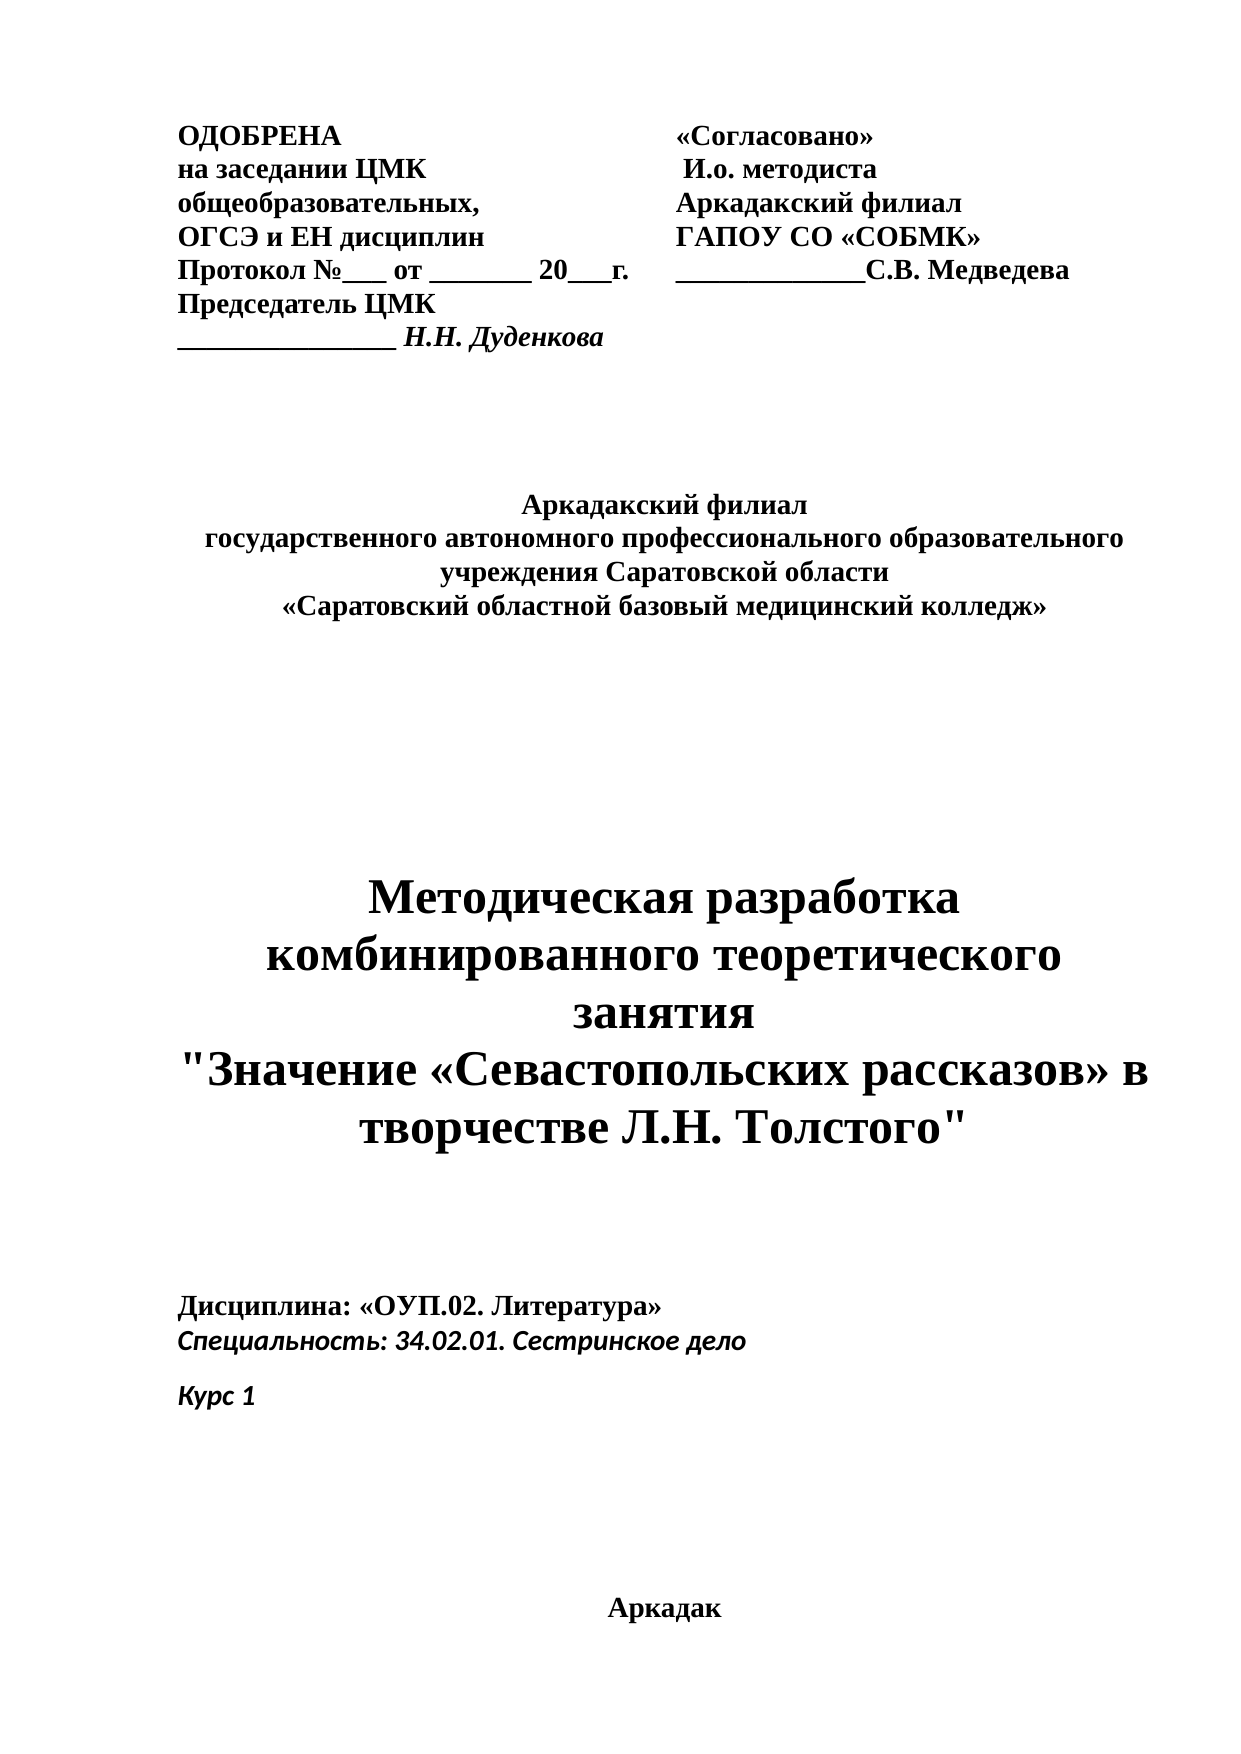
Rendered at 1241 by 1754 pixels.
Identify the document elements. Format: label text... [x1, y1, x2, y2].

table_header ОДОБРЕНА на заседании ЦМК общеобразовательных, ОГСЭ и ЕН дисциплин Протокол №___ от _______ 20___г. Председатель ЦМК _______________ Н.Н. Дуденкова [166, 118, 664, 353]
text "Значение «Севастопольских рассказов» в творчестве Л.Н. Толстого" [177, 1039, 1152, 1154]
text Методическая разработка комбинированного теоретического занятия [177, 866, 1152, 1039]
text Аркадак [177, 1590, 1152, 1624]
table_header «Согласовано» И.о. методиста Аркадакский филиал ГАПОУ СО «СОБМК» _____________С.В. Медведева [664, 118, 1163, 353]
text Дисциплина: «ОУП.02. Литература» [177, 1288, 1152, 1322]
text «Саратовский областной базовый медицинский колледж» [177, 588, 1152, 621]
text Аркадакский филиал [177, 487, 1152, 521]
text государственного автономного профессионального образовательного учреждения Саратовской области [177, 521, 1152, 588]
